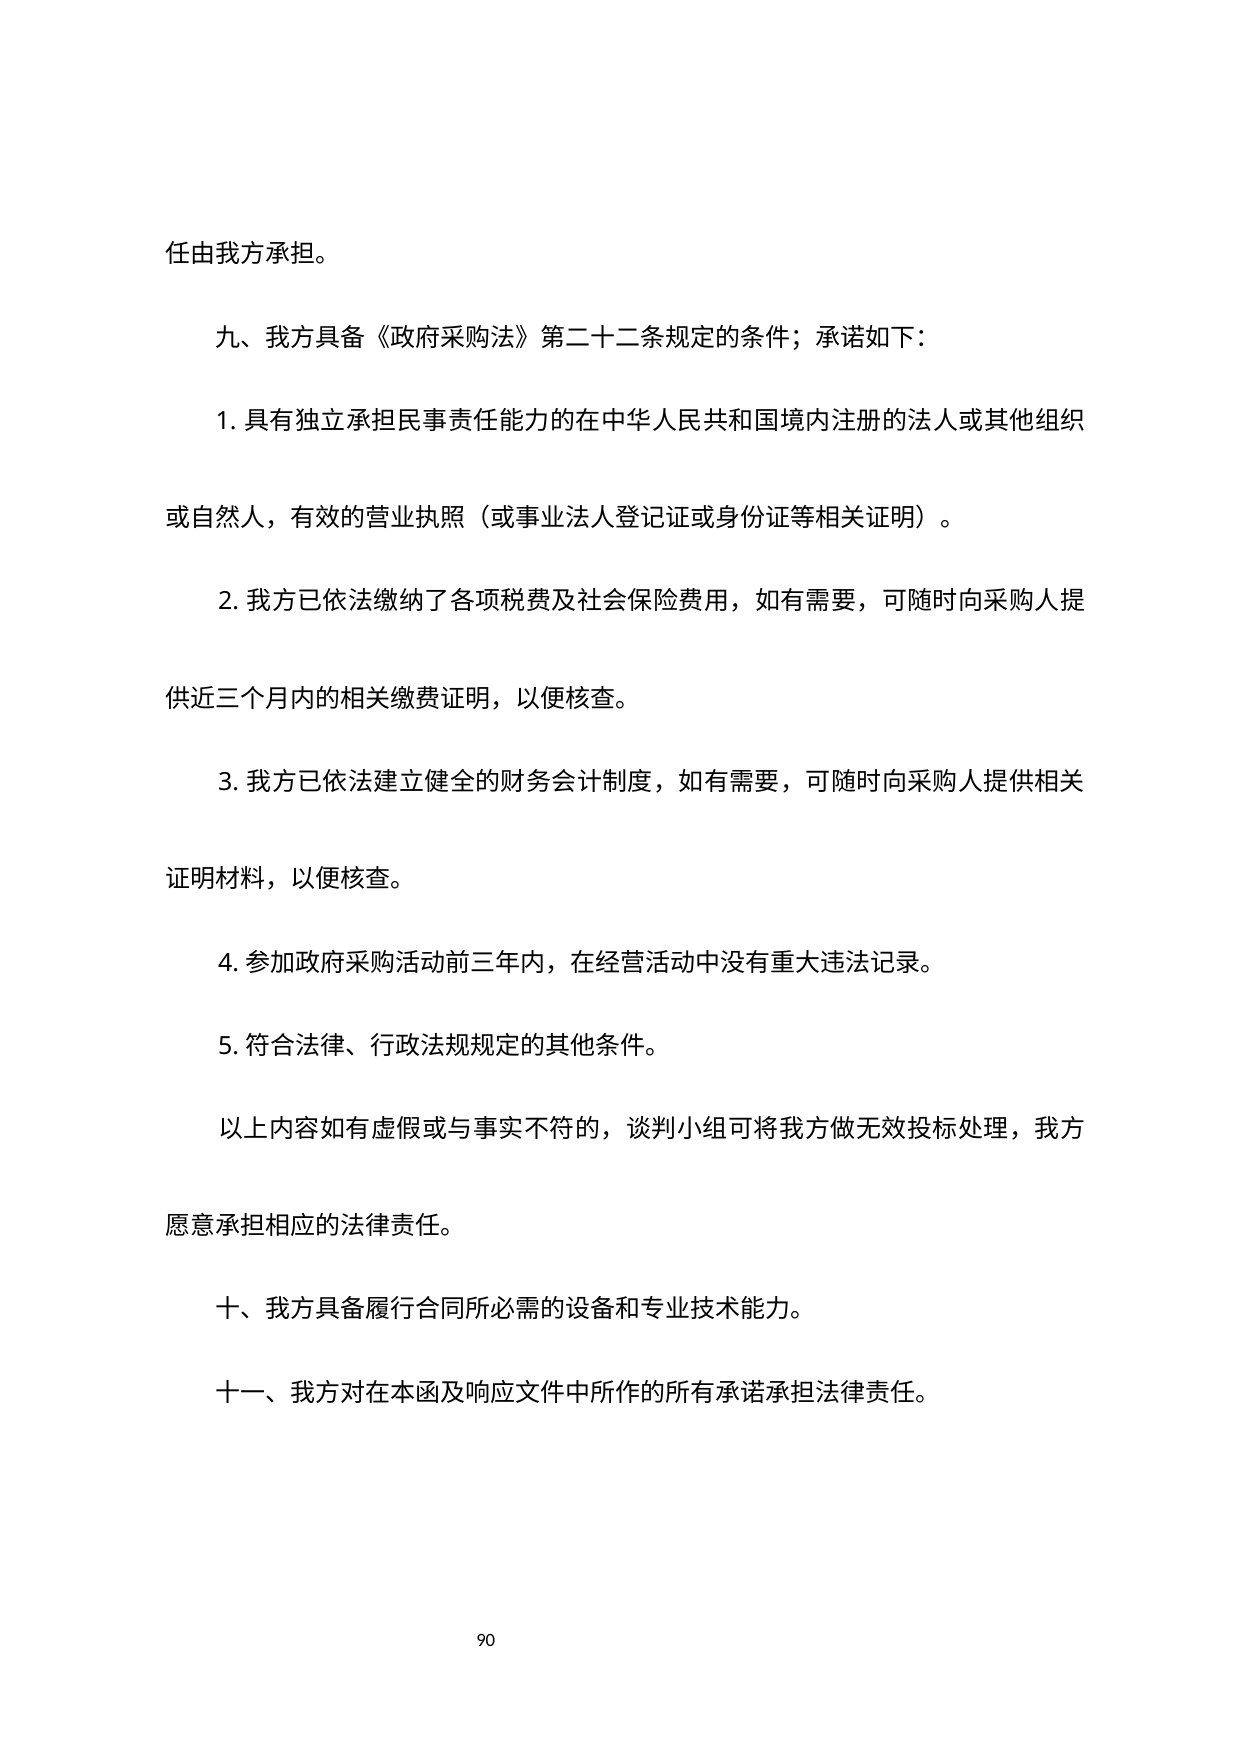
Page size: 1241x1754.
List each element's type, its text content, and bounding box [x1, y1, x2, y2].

text 以上内容如有虚假或与事实不符的，谈判小组可将我方做无效投标处理，我方愿意承担相应的法律责任。 [165, 1094, 1087, 1256]
text 2. 我方已依法缴纳了各项税费及社会保险费用，如有需要，可随时向采购人提供近三个月内的相关缴费证明，以便核查。 [165, 566, 1087, 729]
text 3. 我方已依法建立健全的财务会计制度，如有需要，可随时向采购人提供相关证明材料，以便核查。 [165, 747, 1087, 909]
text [165, 219, 1087, 284]
text 十一、我方对在本函及响应文件中所作的所有承诺承担法律责任。 [165, 1358, 1087, 1423]
text 5. 符合法律、行政法规规定的其他条件。 [165, 1011, 1087, 1076]
text 1. 具有独立承担民事责任能力的在中华人民共和国境内注册的法人或其他组织或自然人，有效的营业执照（或事业法人登记证或身份证等相关证明）。 [165, 386, 1087, 548]
text 九、我方具备《政府采购法》第二十二条规定的条件；承诺如下： [165, 303, 1087, 368]
text 4. 参加政府采购活动前三年内，在经营活动中没有重大违法记录。 [165, 928, 1087, 993]
text 十、我方具备履行合同所必需的设备和专业技术能力。 [165, 1274, 1087, 1339]
